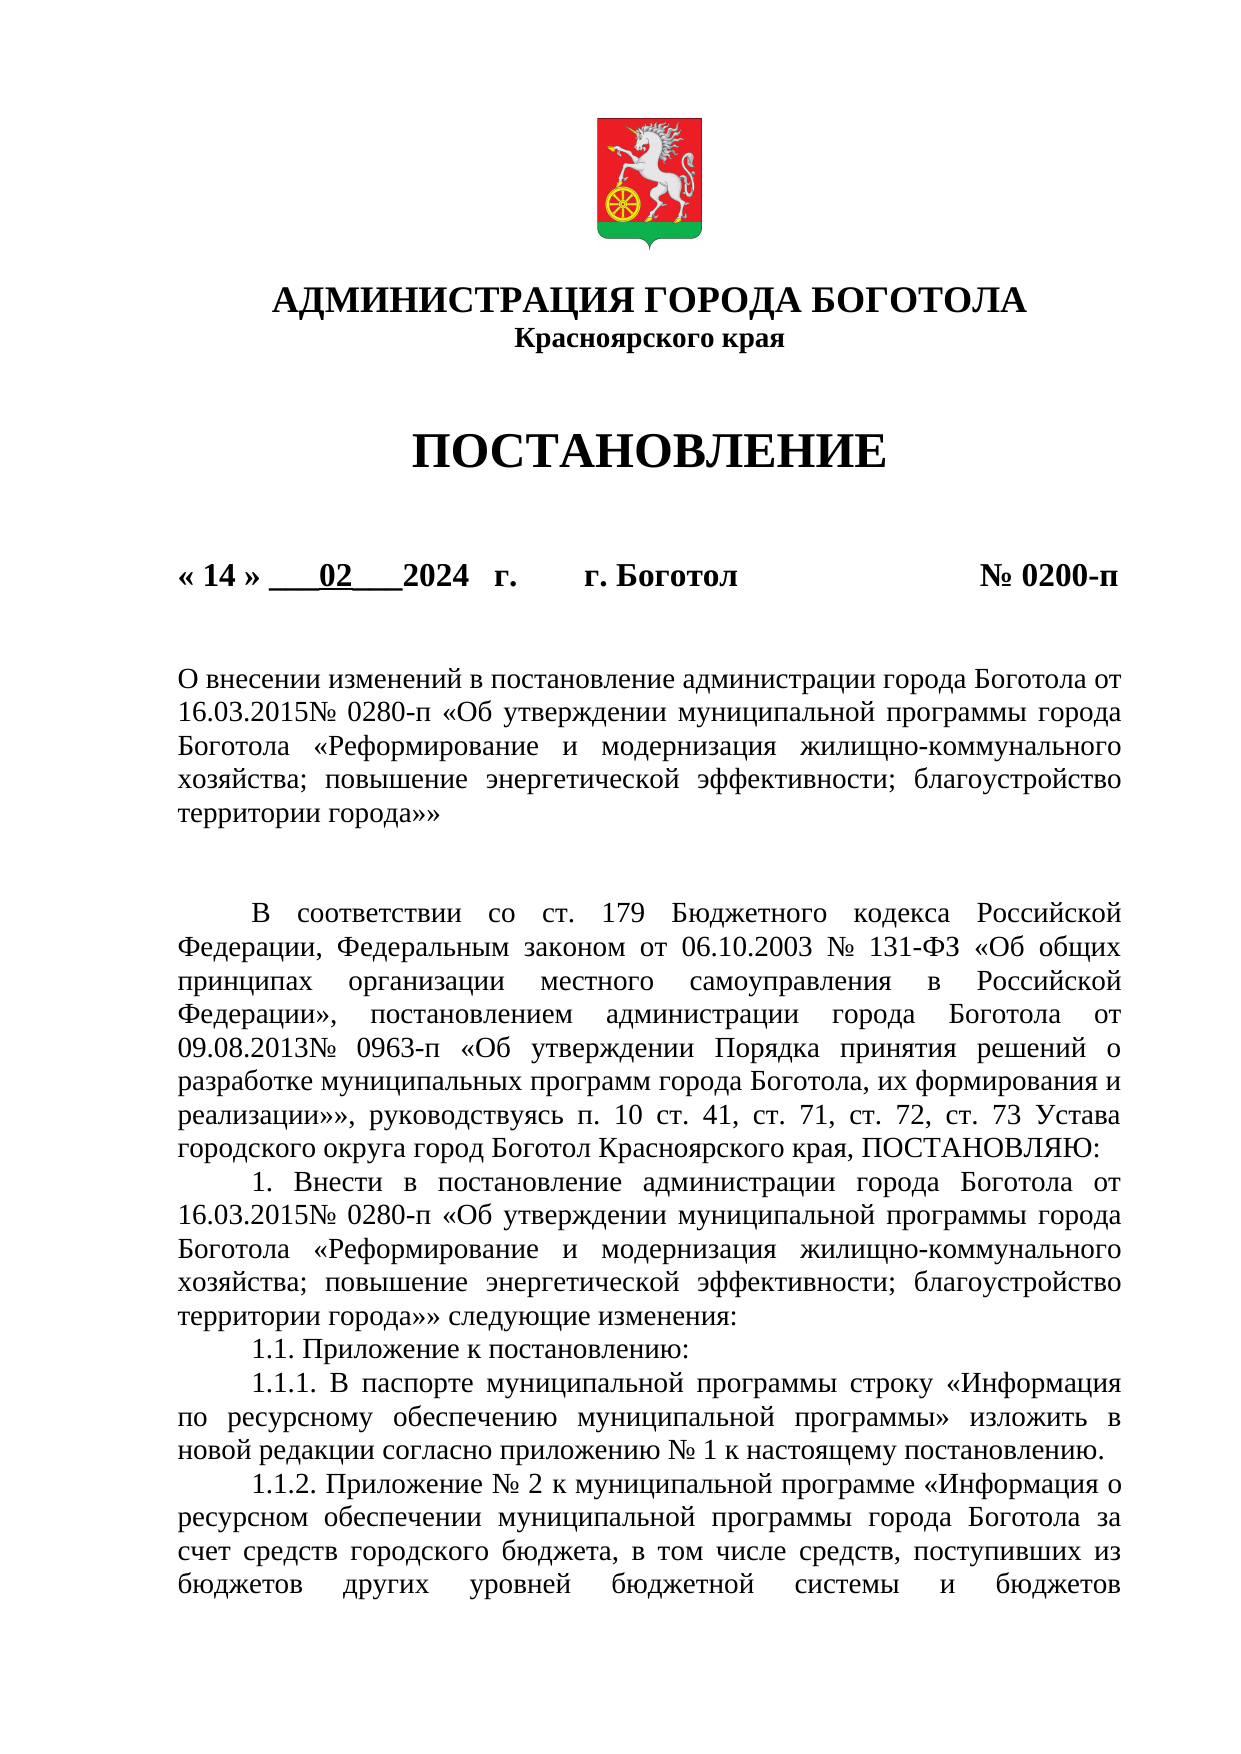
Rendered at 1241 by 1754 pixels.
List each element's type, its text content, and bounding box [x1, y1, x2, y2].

text О внесении изменений в постановление администрации города Боготола от 16.03.2015№ 0280-п «Об утверждении муниципальной программы города Боготола «Реформирование и модернизация жилищно-коммунального хозяйства; повышение энергетической эффективности; благоустройство территории города»» [177, 661, 1122, 828]
text 1. Внести в постановление администрации города Боготола от 16.03.2015№ 0280-п «Об утверждении муниципальной программы города Боготола «Реформирование и модернизация жилищно-коммунального хозяйства; повышение энергетической эффективности; благоустройство территории города»» следующие изменения: [177, 1164, 1122, 1332]
text 1.1.1. В паспорте муниципальной программы строку «Информация по ресурсному обеспечению муниципальной программы» изложить в новой редакции согласно приложению № 1 к настоящему постановлению. [177, 1365, 1122, 1466]
picture [597, 118, 702, 250]
text В соответствии со ст. 179 Бюджетного кодекса Российской Федерации, Федеральным законом от 06.10.2003 № 131-ФЗ «Об общих принципах организации местного самоуправления в Российской Федерации», постановлением администрации города Боготола от 09.08.2013№ 0963-п «Об утверждении Порядка принятия решений о разработке муниципальных программ города Боготола, их формирования и реализации»», руководствуясь п. 10 ст. 41, ст. 71, ст. 72, ст. 73 Устава городского округа город Боготол Красноярского края, ПОСТАНОВЛЯЮ: [177, 896, 1122, 1164]
text ПОСТАНОВЛЕНИЕ [177, 421, 1122, 479]
text АДМИНИСТРАЦИЯ ГОРОДА БОГОТОЛА [177, 277, 1122, 321]
text « 14 » ___02___2024 г. г. Боготол № 0200-п [177, 555, 1122, 594]
text Красноярского края [177, 321, 1122, 354]
text 1.1. Приложение к постановлению: [177, 1332, 1122, 1365]
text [177, 1466, 1122, 1600]
